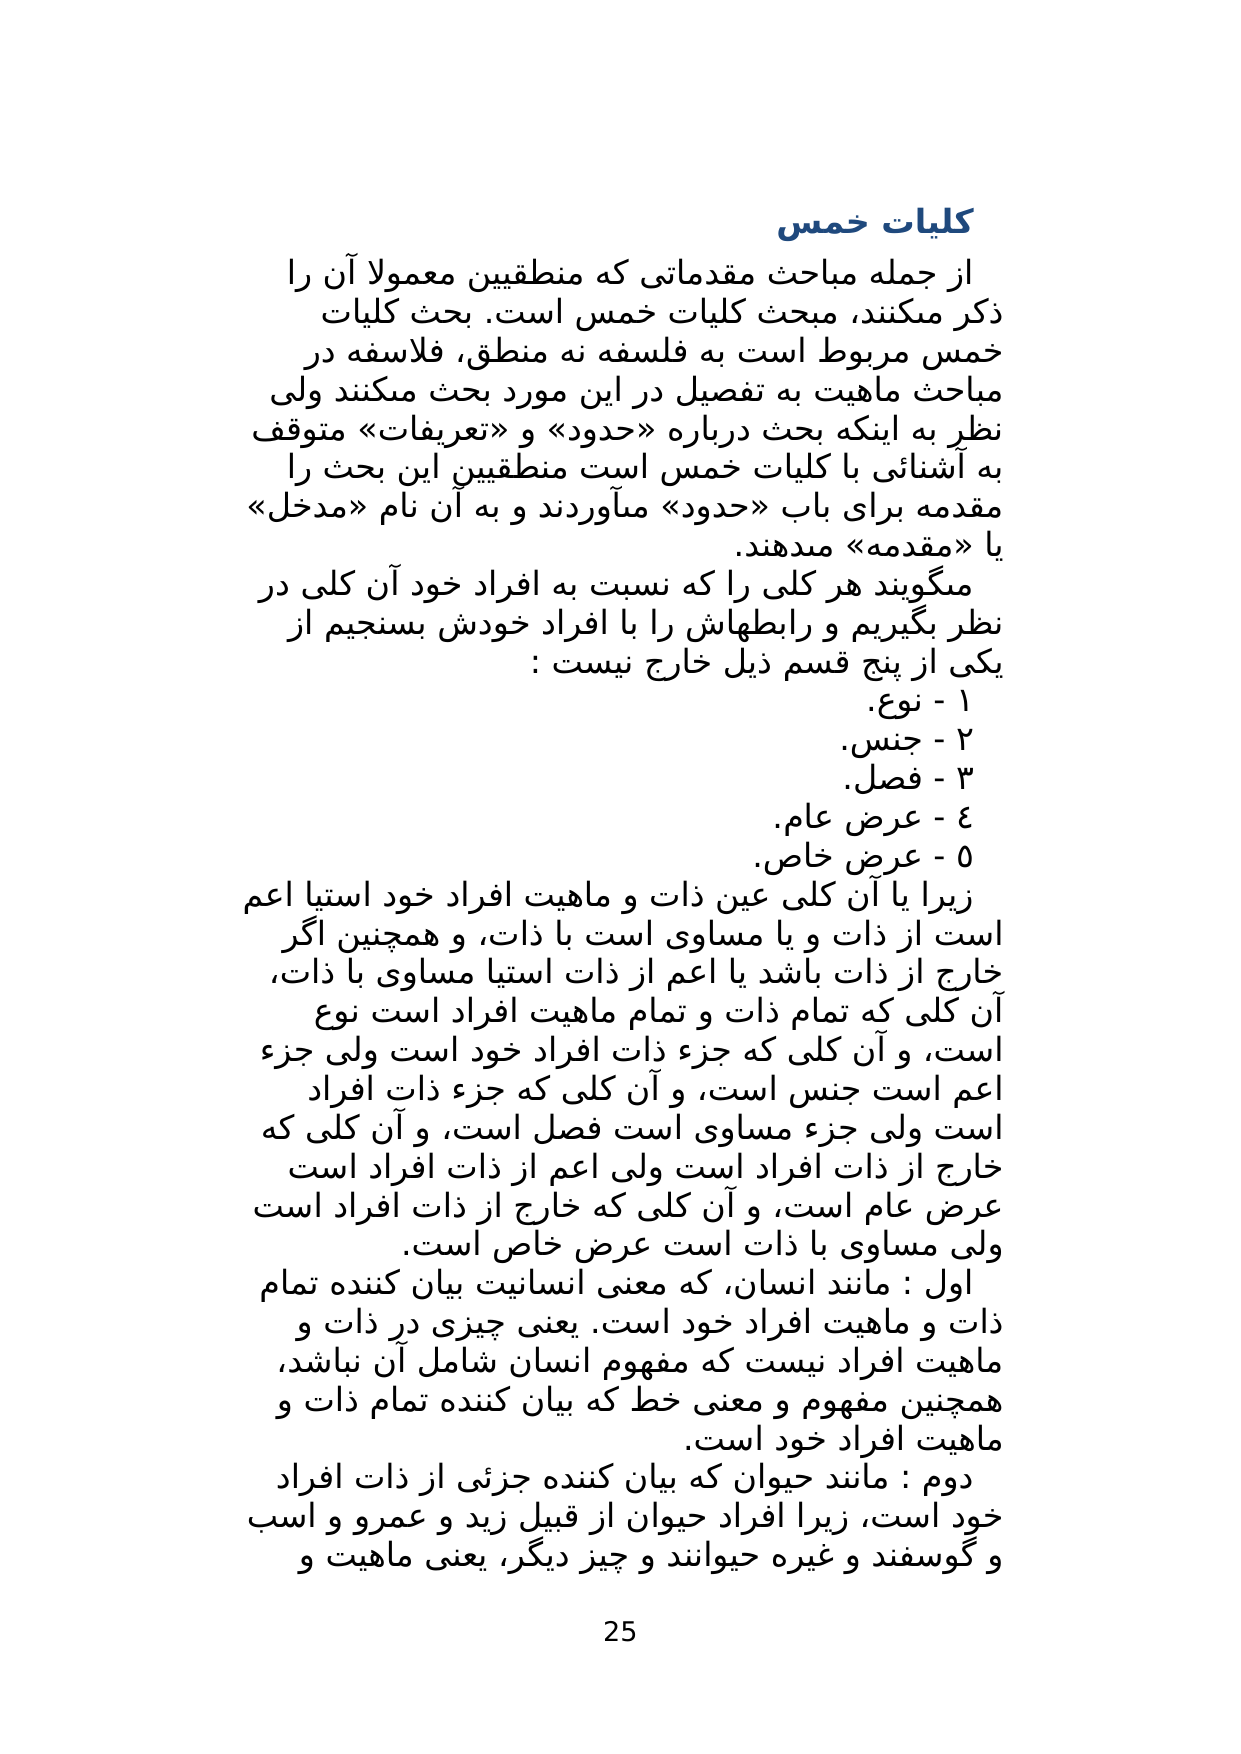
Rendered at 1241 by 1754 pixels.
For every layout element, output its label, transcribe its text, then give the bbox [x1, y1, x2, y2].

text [236, 1458, 1004, 1574]
text زيرا يا آن كلى عين ذات و ماهيت افراد خود است‏يا اعم است از ذات و يا مساوى است با ذات، و همچنين اگر خارج از ذات باشد يا اعم از ذات است‏يا مساوى با ذات، آن كلى كه تمام ذات و تمام ماهيت افراد است نوع است، و آن كلى كه جزء ذات افراد خود است ولى جزء اعم است جنس است، و آن كلى كه جزء ذات افراد است ولى جزء مساوى است فصل است، و آن كلى كه خارج از ذات افراد است ولى اعم از ذات افراد است عرض عام است، و آن كلى كه خارج از ذات افراد است ولى مساوى با ذات است عرض خاص است. [236, 875, 1004, 1264]
text از جمله مباحث مقدماتى كه منطقيين معمولا آن را ذكر مى‏كنند، مبحث كليات خمس است. بحث كليات خمس مربوط است به فلسفه نه منطق، فلاسفه در مباحث ماهيت به تفصيل در اين مورد بحث مى‏كنند ولى نظر به اينكه بحث درباره «حدود» و «تعريفات‏» متوقف به آشنائى با كليات خمس است منطقيين اين بحث را مقدمه براى باب «حدود» مى‏آوردند و به آن نام «مدخل‏» يا «مقدمه‏» مى‏دهند. [236, 253, 1004, 564]
text مى‏گويند هر كلى را كه نسبت به افراد خود آن كلى در نظر بگيريم و رابطه‏اش را با افراد خودش بسنجيم از يكى از پنج قسم ذيل خارج نيست : [236, 564, 1004, 681]
text ٥ - عرض خاص. [236, 836, 1004, 875]
text ٢ - جنس. [236, 720, 1004, 759]
text اول : مانند انسان، كه معنى انسانيت بيان كننده تمام ذات و ماهيت افراد خود است. يعنى چيزى در ذات و ماهيت افراد نيست كه مفهوم انسان شامل آن نباشد، همچنين مفهوم و معنى خط كه بيان كننده تمام ذات و ماهيت افراد خود است. [236, 1264, 1004, 1458]
subtitle كليات خمس [236, 202, 1004, 241]
text ١ - نوع. [236, 681, 1004, 720]
text ٣ - فصل. [236, 759, 1004, 797]
text ٤ - عرض عام. [236, 797, 1004, 836]
